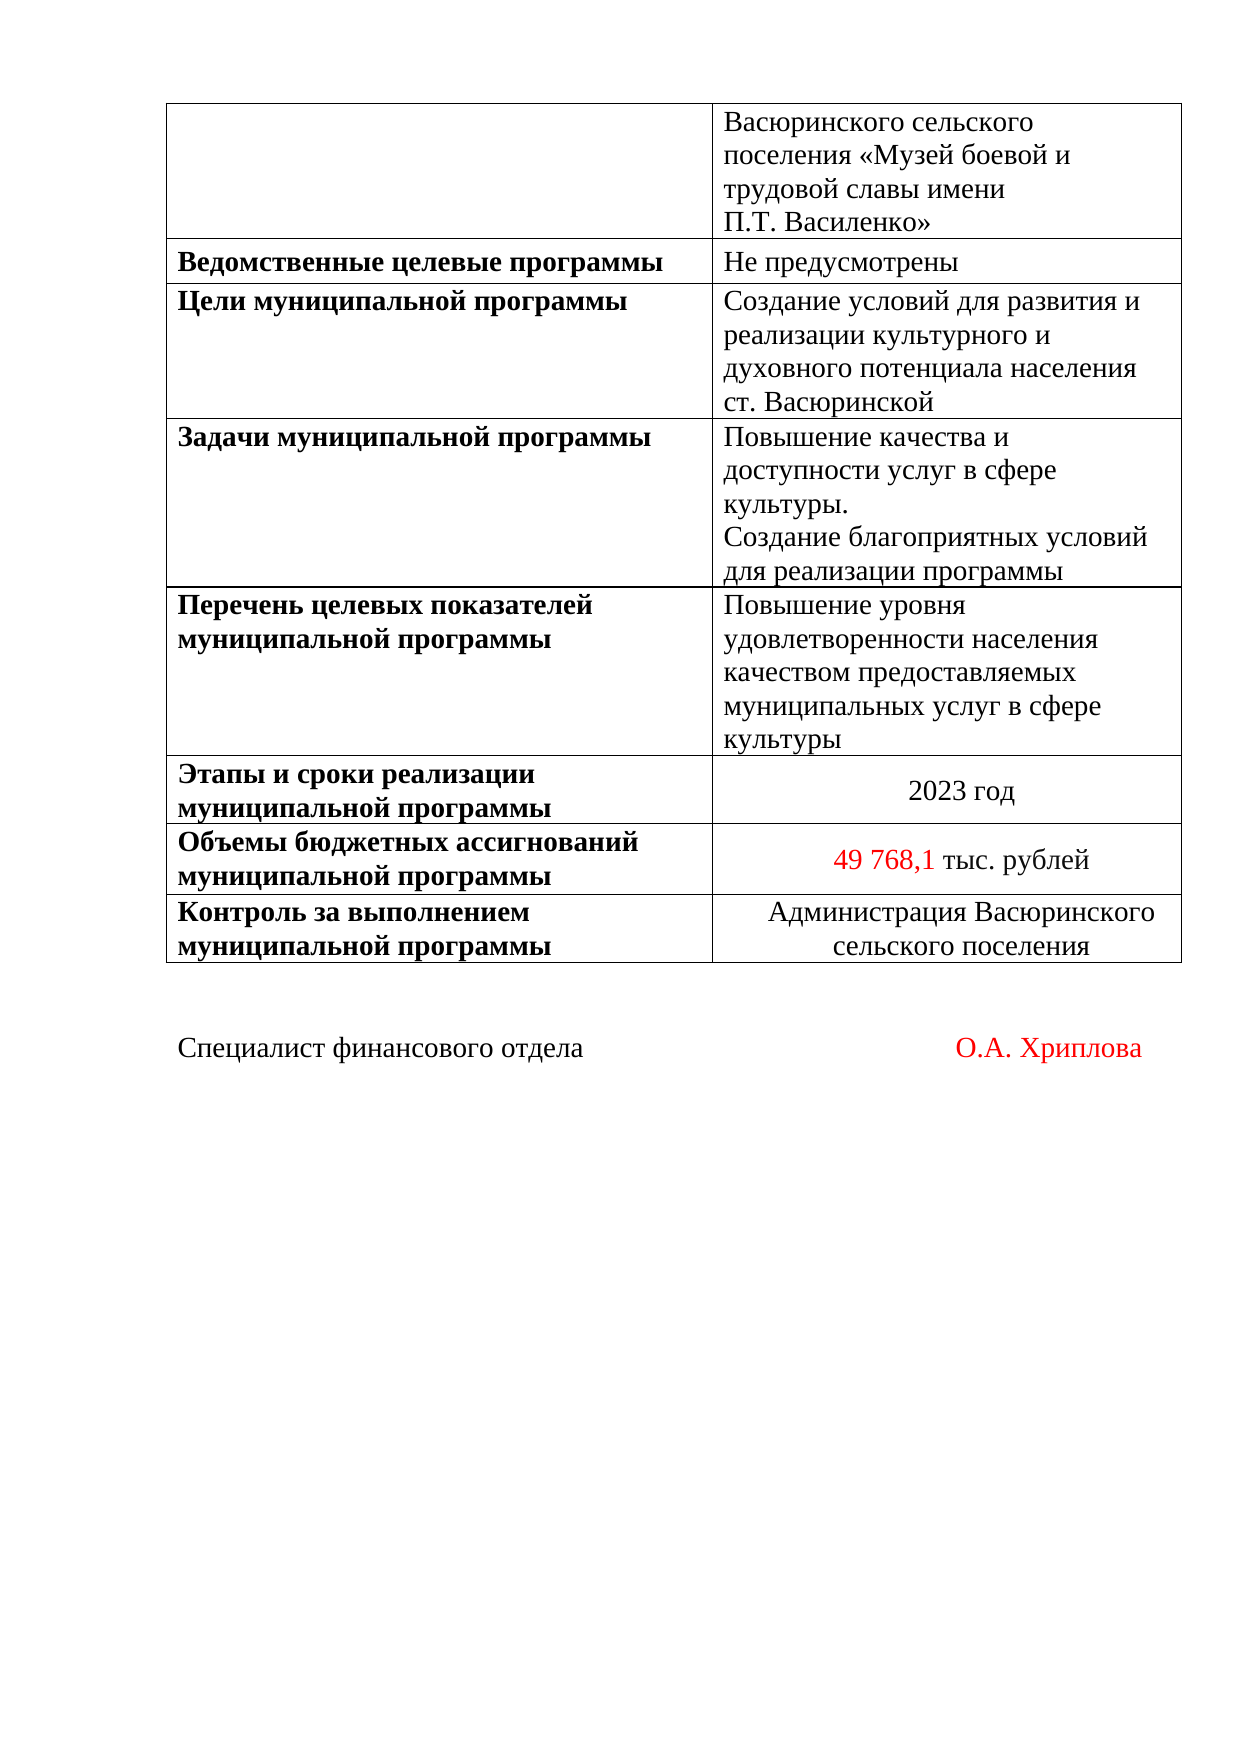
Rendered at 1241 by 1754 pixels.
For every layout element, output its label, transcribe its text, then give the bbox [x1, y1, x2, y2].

table_cell Повышение качества и доступности услуг в сфере культуры. Создание благоприятных условий для реализации программы [713, 419, 1181, 586]
table_cell 2023 год [713, 756, 1181, 823]
table_cell Задачи муниципальной программы [167, 419, 712, 586]
table_cell Ведомственные целевые программы [167, 239, 712, 282]
table_cell Создание условий для развития и реализации культурного и духовного потенциала населения ст. Васюринской [713, 284, 1181, 418]
text Специалист финансового отдела О.А. Хриплова [177, 1030, 1181, 1063]
table_cell Перечень целевых показателей муниципальной программы [167, 588, 712, 755]
table_cell 49 768,1 тыс. рублей [713, 824, 1181, 893]
table_cell Объемы бюджетных ассигнований муниципальной программы [167, 824, 712, 893]
table_cell Цели муниципальной программы [167, 284, 712, 418]
table_cell Контроль за выполнением муниципальной программы [167, 895, 712, 962]
table_cell Этапы и сроки реализации муниципальной программы [167, 756, 712, 823]
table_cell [713, 104, 1181, 238]
table_cell Не предусмотрены [713, 239, 1181, 282]
table_cell Повышение уровня удовлетворенности населения качеством предоставляемых муниципальных услуг в сфере культуры [713, 588, 1181, 755]
table_cell Администрация Васюринского сельского поселения [713, 895, 1181, 962]
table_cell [167, 104, 712, 238]
